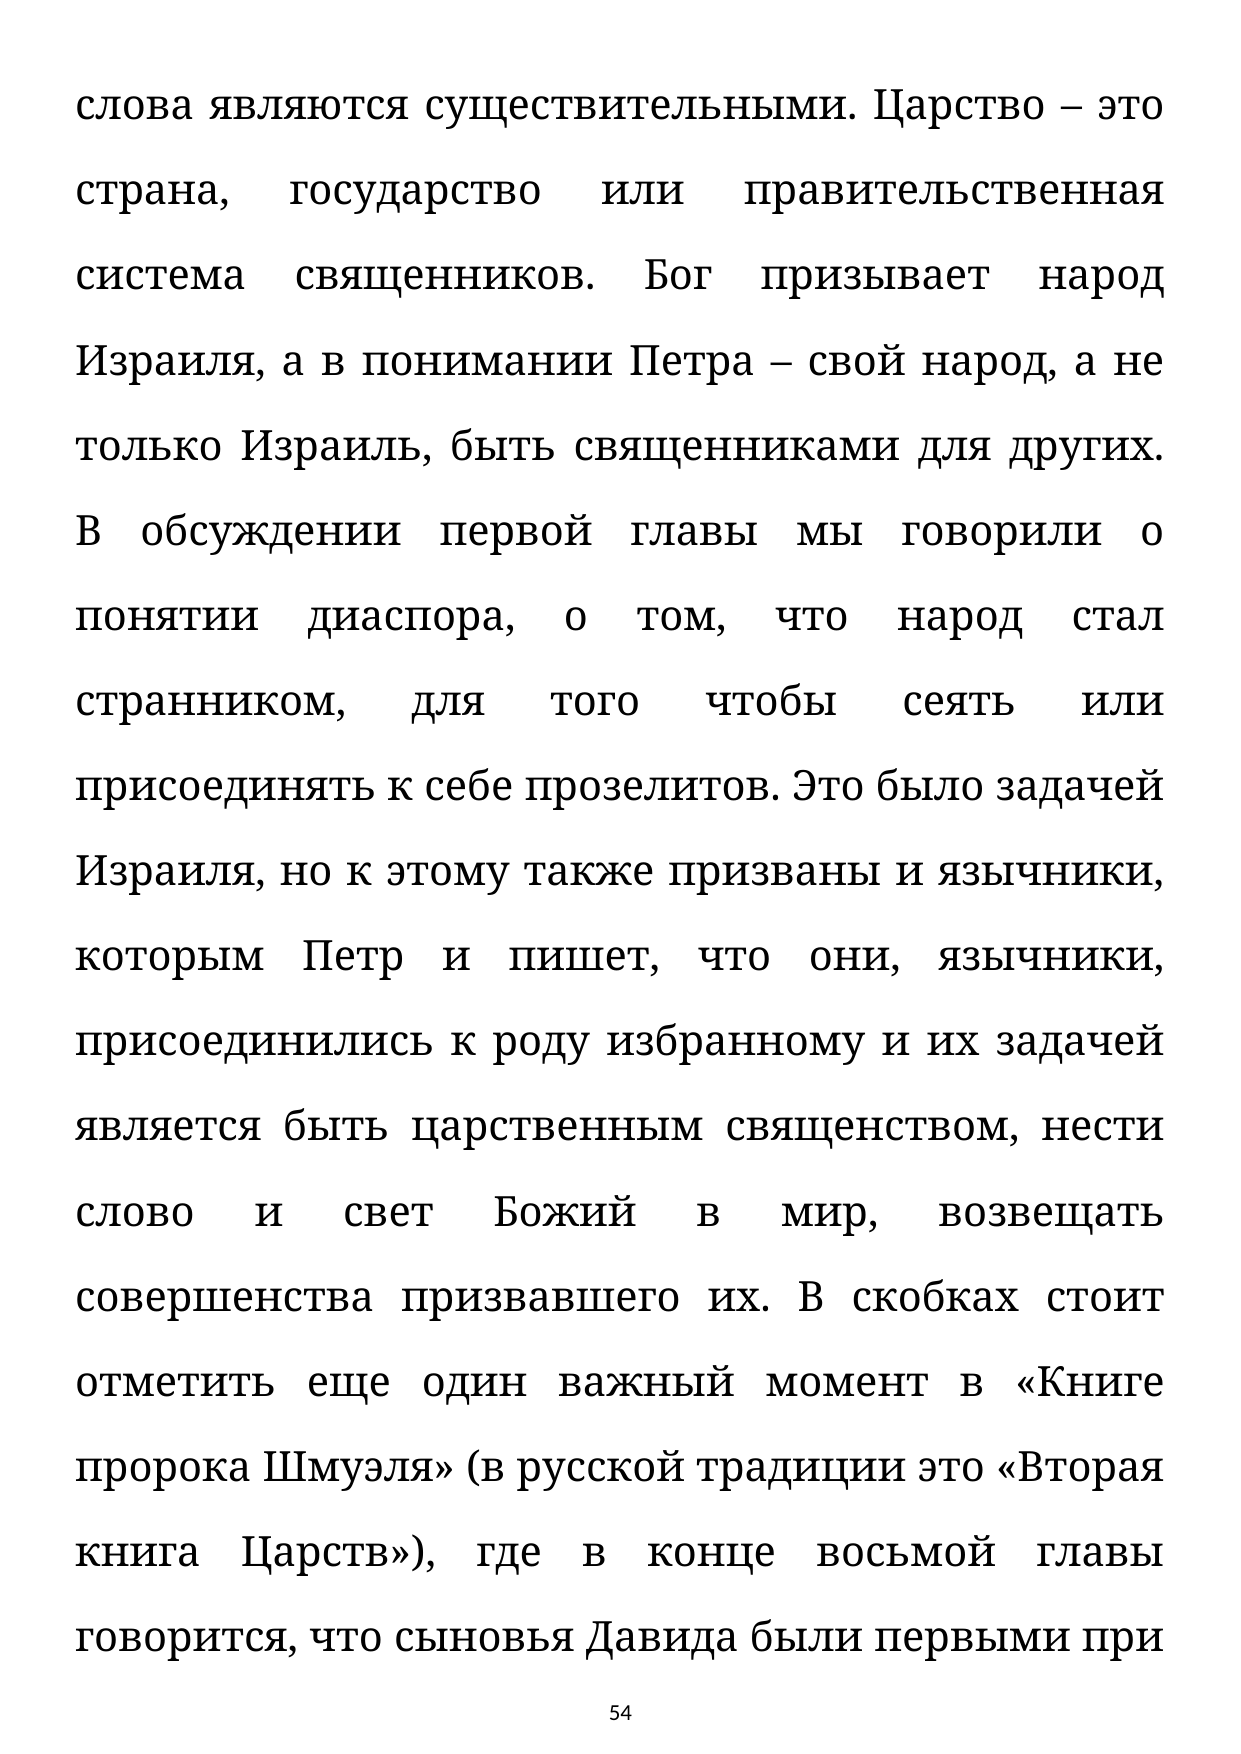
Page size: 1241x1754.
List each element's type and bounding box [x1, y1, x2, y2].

text [75, 75, 1165, 1664]
